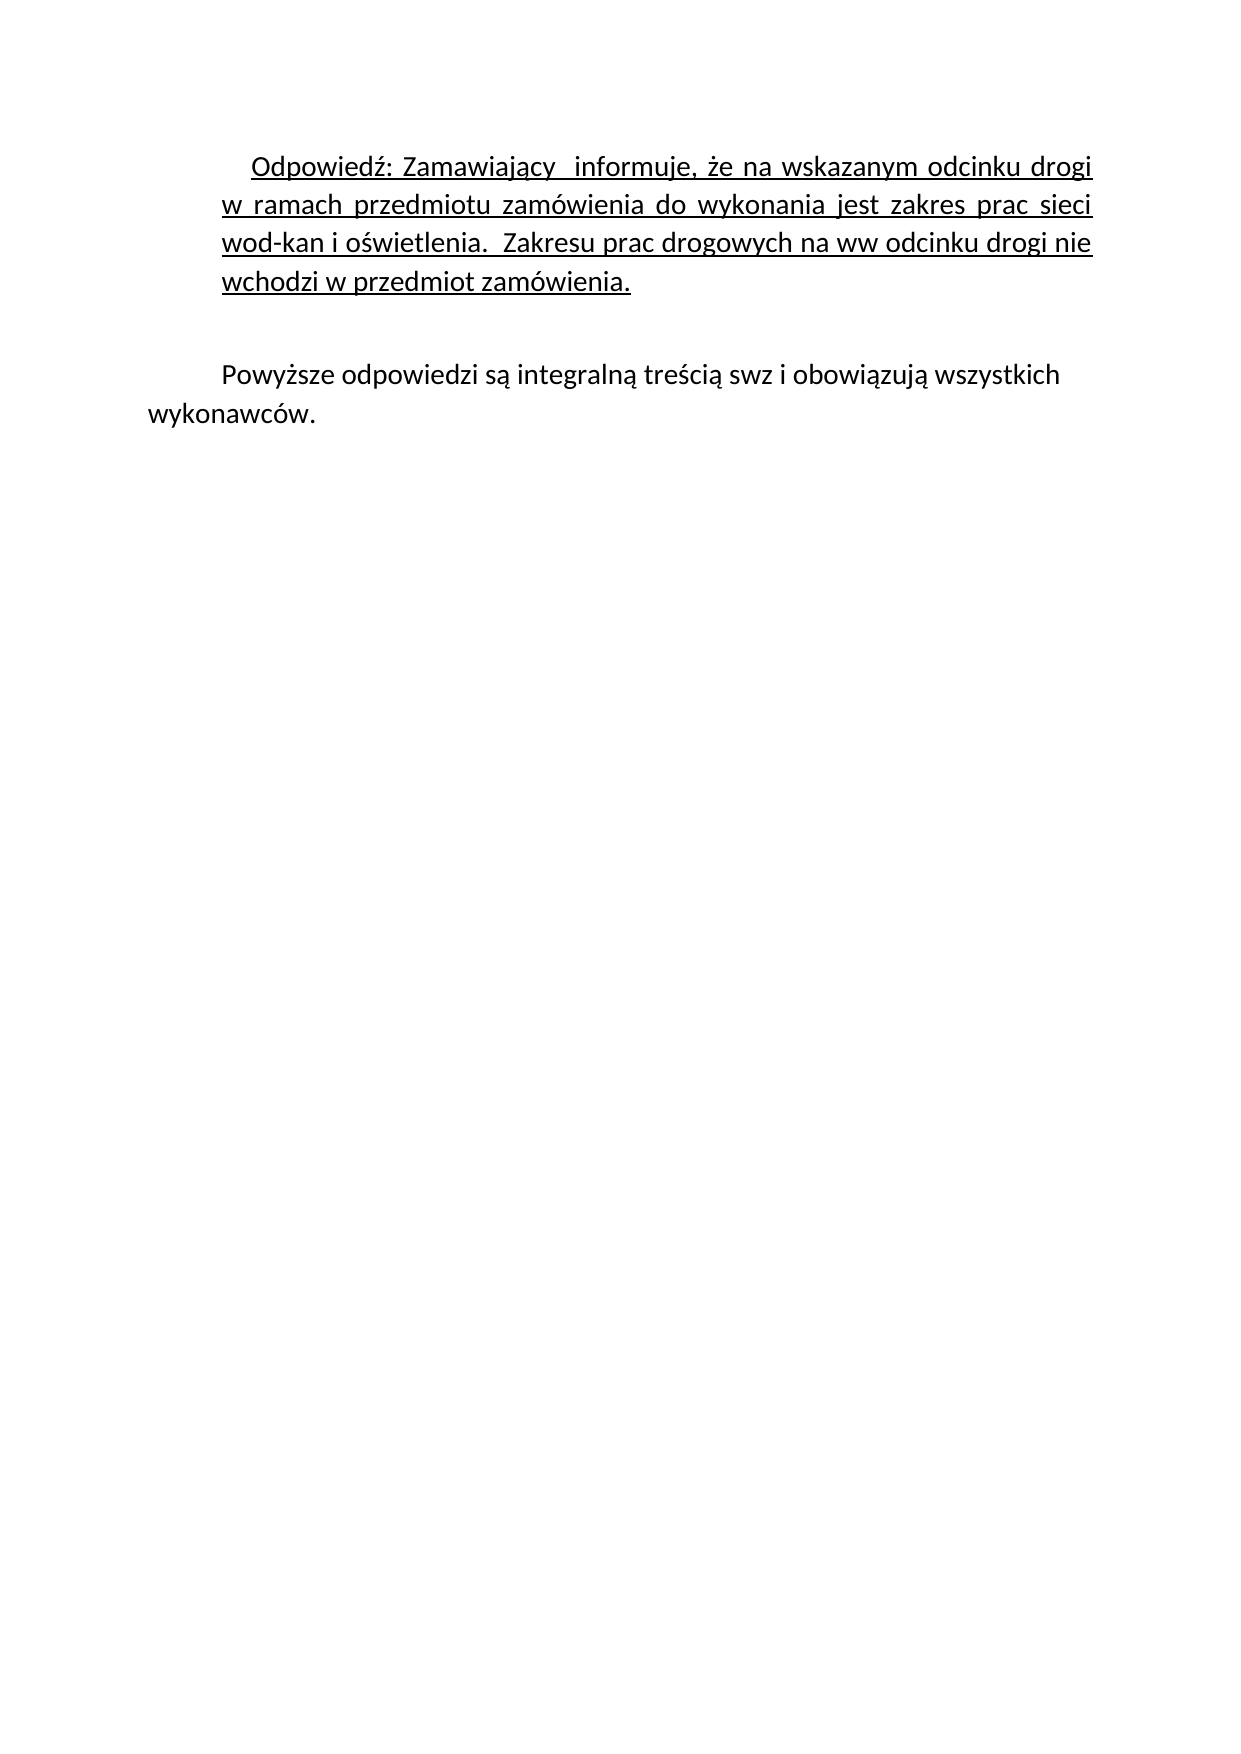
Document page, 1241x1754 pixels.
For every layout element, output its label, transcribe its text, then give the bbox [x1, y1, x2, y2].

text Powyższe odpowiedzi są integralną treścią swz i obowiązują wszystkich wykonawców. [148, 356, 1093, 431]
text Odpowiedź: Zamawiający informuje, że na wskazanym odcinku drogi w ramach przedmiotu zamówienia do wykonania jest zakres prac sieci wod-kan i oświetlenia. Zakresu prac drogowych na ww odcinku drogi nie wchodzi w przedmiot zamówienia. [148, 148, 1093, 298]
